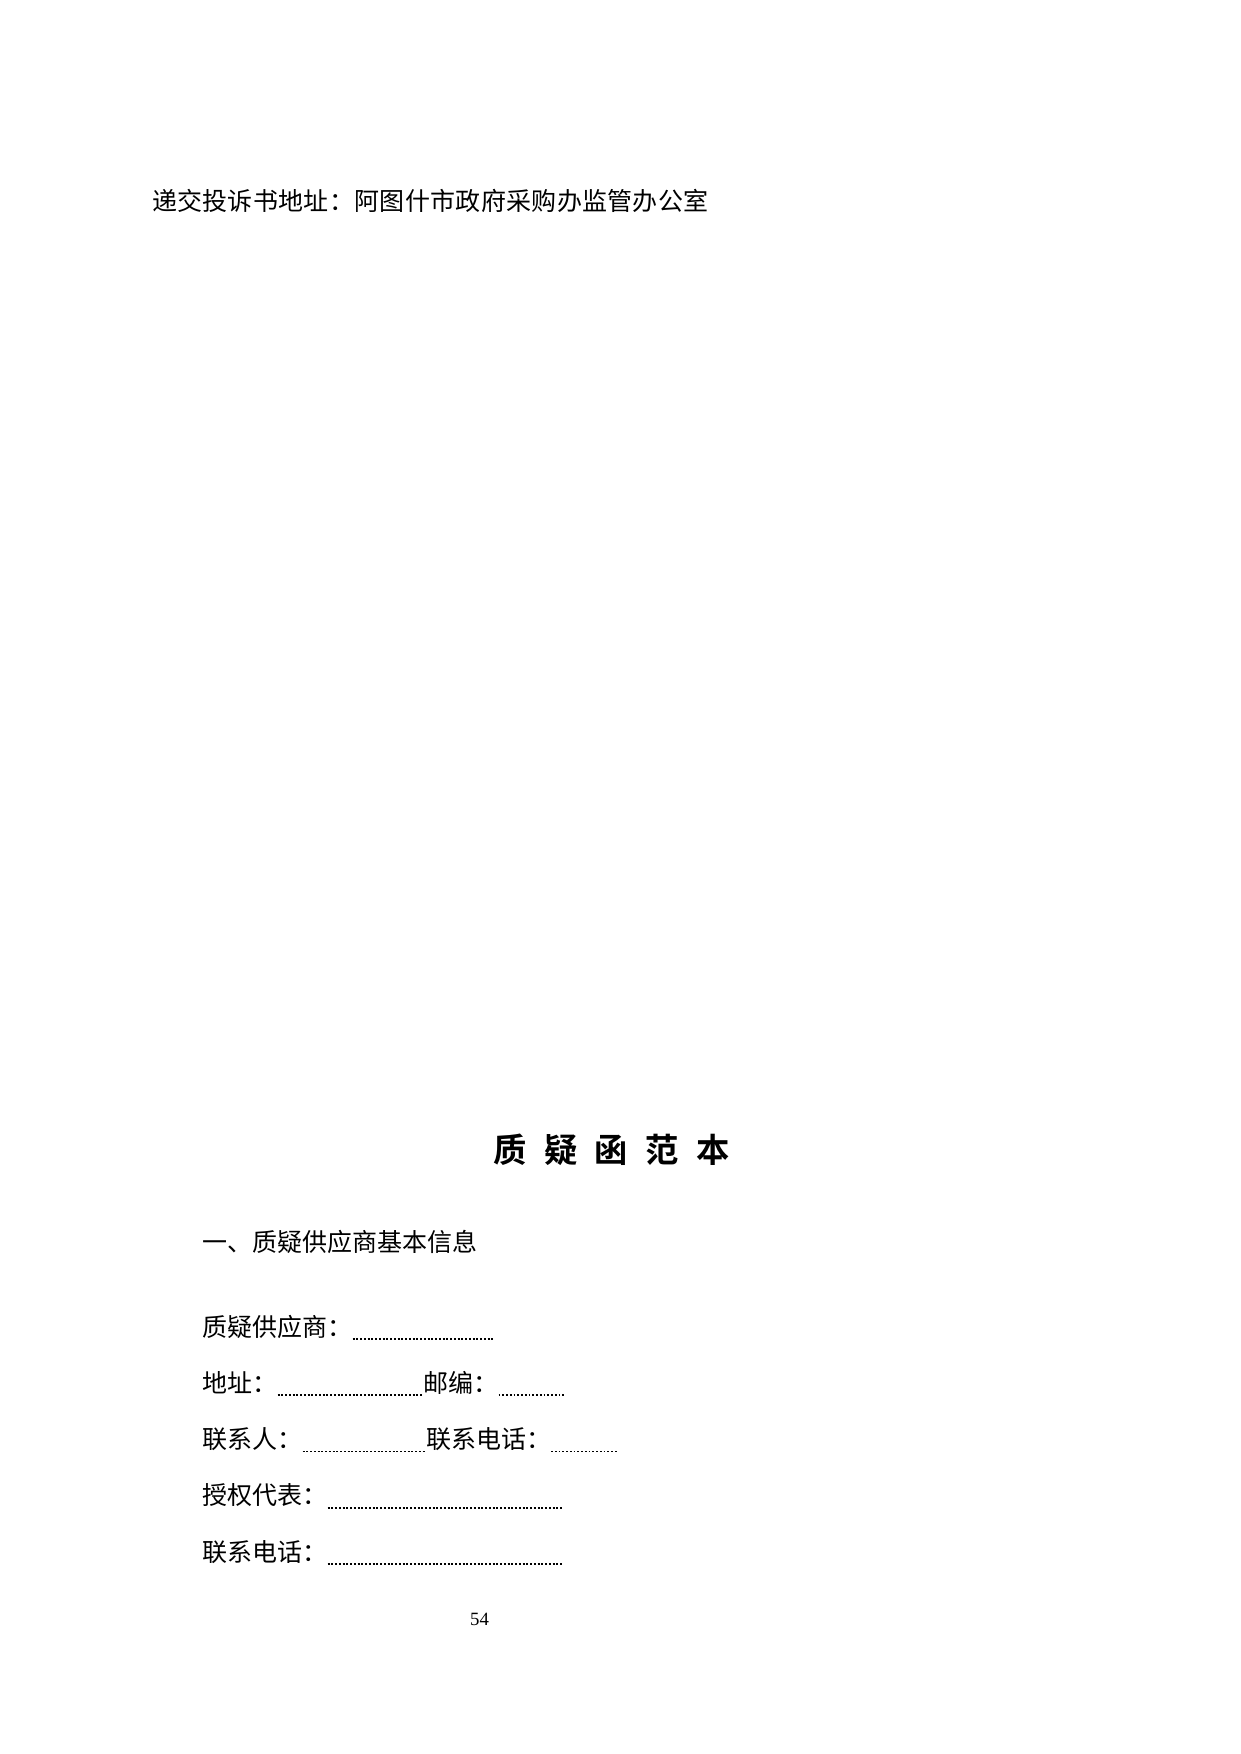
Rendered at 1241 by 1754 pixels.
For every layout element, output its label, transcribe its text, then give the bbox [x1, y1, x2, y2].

text 质疑供应商： [152, 1291, 1088, 1347]
text 质疑函范本 [152, 1114, 1088, 1182]
text 地址： 邮编： [152, 1347, 1088, 1403]
text 联系人： 联系电话： [152, 1403, 1088, 1460]
text 递交投诉书地址：阿图什市政府采购办监管办公室 [152, 166, 1088, 234]
text 一、质疑供应商基本信息 [152, 1207, 1088, 1263]
text 授权代表： [152, 1460, 1088, 1516]
text 联系电话： [152, 1516, 1088, 1572]
